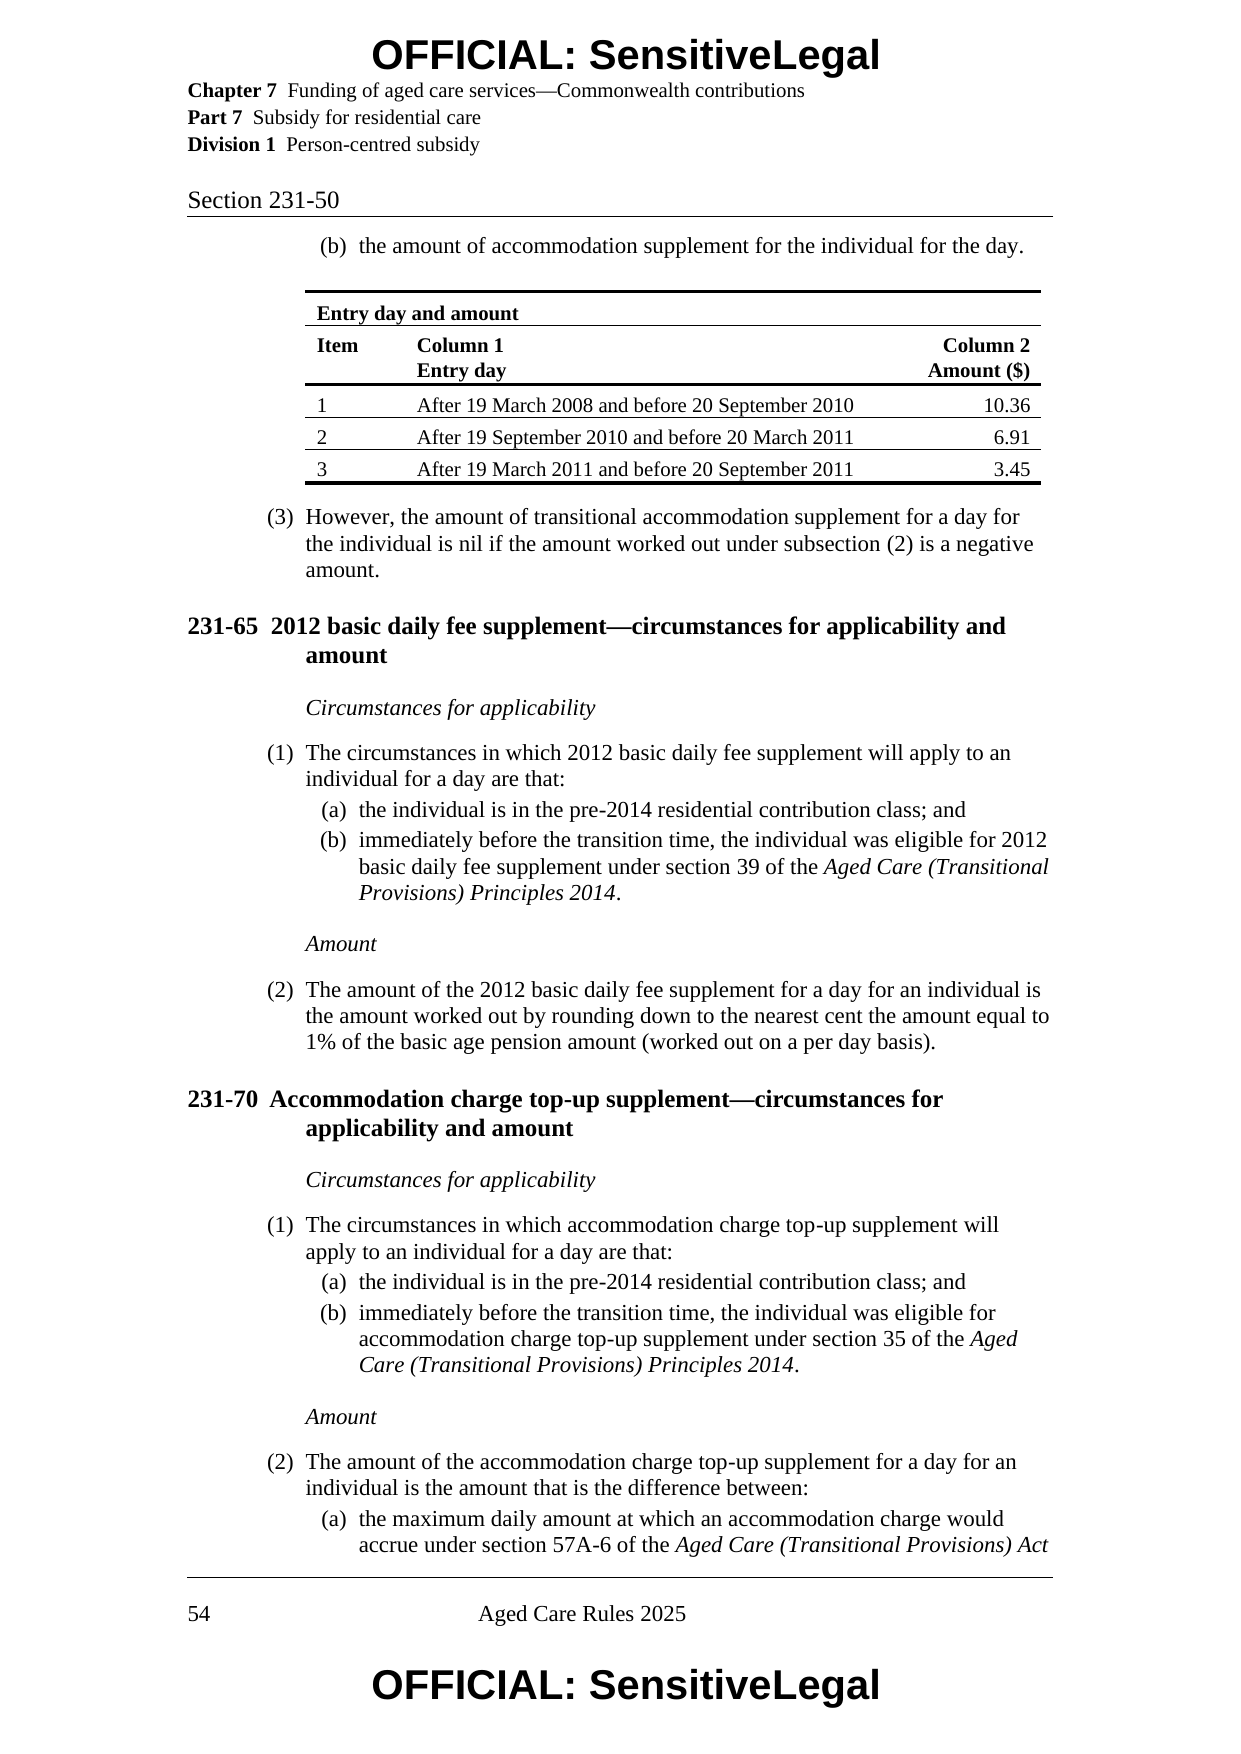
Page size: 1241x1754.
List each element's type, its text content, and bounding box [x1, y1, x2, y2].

text (b) the amount of accommodation supplement for the individual for the day. [187, 233, 1053, 259]
text Circumstances for applicability [305, 1166, 1053, 1193]
text Amount [305, 931, 1053, 957]
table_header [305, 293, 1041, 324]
text (3) However, the amount of transitional accommodation supplement for a day for the individual is nil if the amount worked out under subsection (2) is a negative amount. [187, 503, 1053, 582]
text (b) immediately before the transition time, the individual was eligible for 2012 basic daily fee supplement under section 39 of the Aged Care (Transitional Provisions) Principles 2014. [187, 826, 1053, 906]
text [187, 1505, 1053, 1558]
text 231-65 2012 basic daily fee supplement—circumstances for applicability and amount [187, 611, 1053, 669]
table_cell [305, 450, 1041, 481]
text (1) The circumstances in which accommodation charge top-up supplement will apply to an individual for a day are that: [187, 1211, 1053, 1264]
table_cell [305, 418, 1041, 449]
text (a) the individual is in the pre-2014 residential contribution class; and [187, 796, 1053, 822]
text (2) The amount of the 2012 basic daily fee supplement for a day for an individual is the amount worked out by rounding down to the nearest cent the amount equal to 1% of the basic age pension amount (worked out on a per day basis). [187, 976, 1053, 1055]
text Amount [305, 1403, 1053, 1429]
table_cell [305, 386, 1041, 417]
text Circumstances for applicability [305, 694, 1053, 720]
text (2) The amount of the accommodation charge top-up supplement for a day for an individual is the amount that is the difference between: [187, 1448, 1053, 1501]
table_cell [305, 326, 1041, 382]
text (1) The circumstances in which 2012 basic daily fee supplement will apply to an individual for a day are that: [187, 739, 1053, 792]
text (b) immediately before the transition time, the individual was eligible for accommodation charge top-up supplement under section 35 of the Aged Care (Transitional Provisions) Principles 2014. [187, 1299, 1053, 1378]
text 231-70 Accommodation charge top-up supplement—circumstances for applicability and amount [187, 1084, 1053, 1141]
text (a) the individual is in the pre-2014 residential contribution class; and [187, 1268, 1053, 1295]
